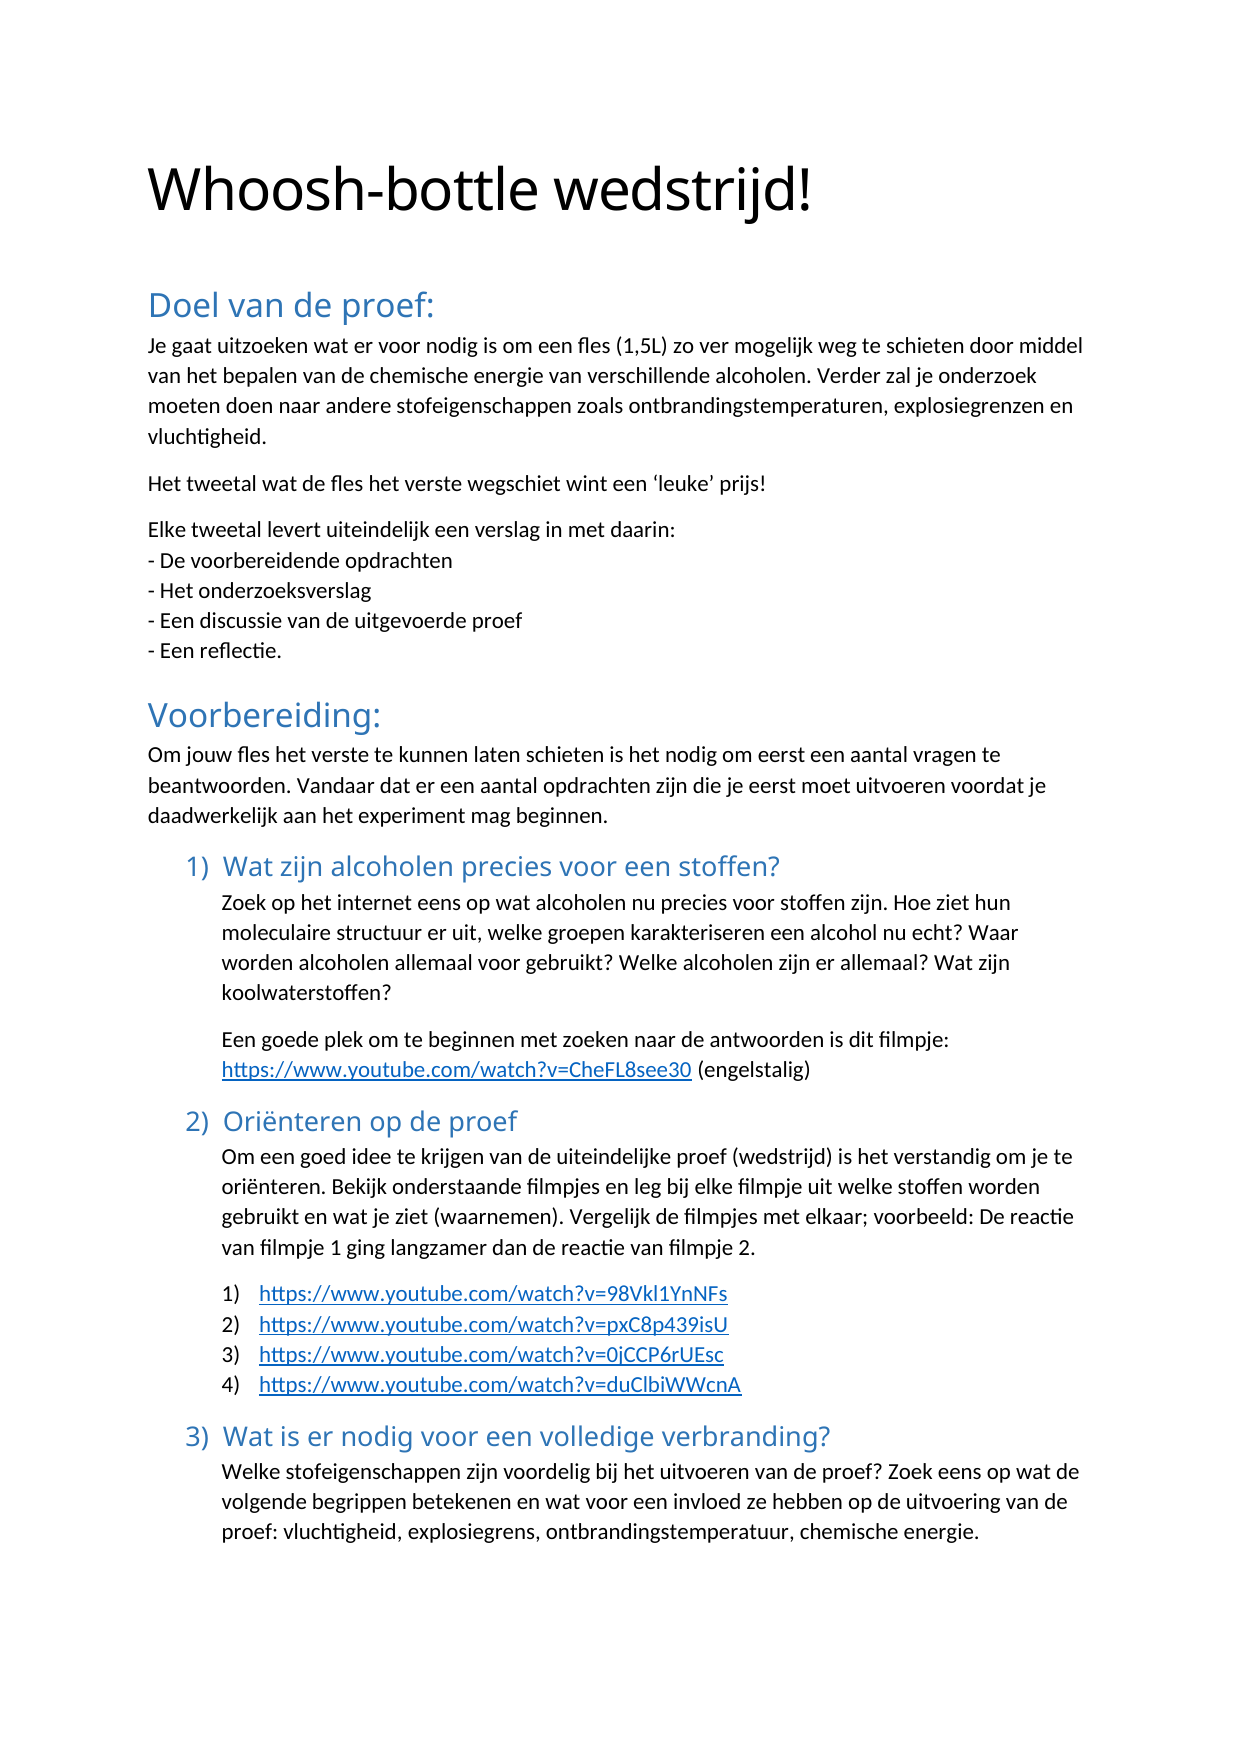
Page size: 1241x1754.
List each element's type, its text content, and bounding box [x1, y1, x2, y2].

subtitle Voorbereiding: [148, 692, 1093, 737]
text Een goede plek om te beginnen met zoeken naar de antwoorden is dit filmpje: https://www.youtube.com/watch?v=CheFL8see30 (engelstalig) [221, 1025, 1093, 1083]
subtitle Wat zijn alcoholen precies voor een stoffen? [185, 848, 1093, 885]
text Welke stofeigenschappen zijn voordelig bij het uitvoeren van de proef? Zoek eens op wat de volgende begrippen betekenen en wat voor een invloed ze hebben op de uitvoering van de proef: vluchtigheid, explosiegrens, ontbrandingstemperatuur, chemische energie. [221, 1457, 1093, 1545]
text Het tweetal wat de fles het verste wegschiet wint een ‘leuke’ prijs! [148, 469, 1093, 497]
text Om een goed idee te krijgen van de uiteindelijke proef (wedstrijd) is het verstandig om je te oriënteren. Bekijk onderstaande filmpjes en leg bij elke filmpje uit welke stoffen worden gebruikt en wat je ziet (waarnemen). Vergelijk de filmpjes met elkaar; voorbeeld: De reactie van filmpje 1 ging langzamer dan de reactie van filmpje 2. [221, 1142, 1093, 1261]
list https://www.youtube.com/watch?v=0jCCP6rUEsc [221, 1340, 1093, 1368]
text Zoek op het internet eens op wat alcoholen nu precies voor stoffen zijn. Hoe ziet hun moleculaire structuur er uit, welke groepen karakteriseren een alcohol nu echt? Waar worden alcoholen allemaal voor gebruikt? Welke alcoholen zijn er allemaal? Wat zijn koolwaterstoffen? [221, 888, 1093, 1006]
list https://www.youtube.com/watch?v=98Vkl1YnNFs [221, 1279, 1093, 1308]
subtitle Doel van de proef: [148, 282, 1093, 328]
subtitle Oriënteren op de proef [185, 1102, 1093, 1139]
subtitle Wat is er nodig voor een volledige verbranding? [185, 1417, 1093, 1454]
text Je gaat uitzoeken wat er voor nodig is om een fles (1,5L) zo ver mogelijk weg te schieten door middel van het bepalen van de chemische energie van verschillende alcoholen. Verder zal je onderzoek moeten doen naar andere stofeigenschappen zoals ontbrandingstemperaturen, explosiegrenzen en vluchtigheid. [148, 331, 1093, 450]
text Elke tweetal levert uiteindelijk een verslag in met daarin: - De voorbereidende opdrachten - Het onderzoeksverslag - Een discussie van de uitgevoerde proef - Een reflectie. [148, 516, 1093, 664]
list https://www.youtube.com/watch?v=pxC8p439isU [221, 1310, 1093, 1338]
list https://www.youtube.com/watch?v=duClbiWWcnA [221, 1370, 1093, 1398]
text Om jouw fles het verste te kunnen laten schieten is het nodig om eerst een aantal vragen te beantwoorden. Vandaar dat er een aantal opdrachten zijn die je eerst moet uitvoeren voordat je daadwerkelijk aan het experiment mag beginnen. [148, 741, 1093, 829]
title Whoosh-bottle wedstrijd! [148, 148, 1093, 227]
